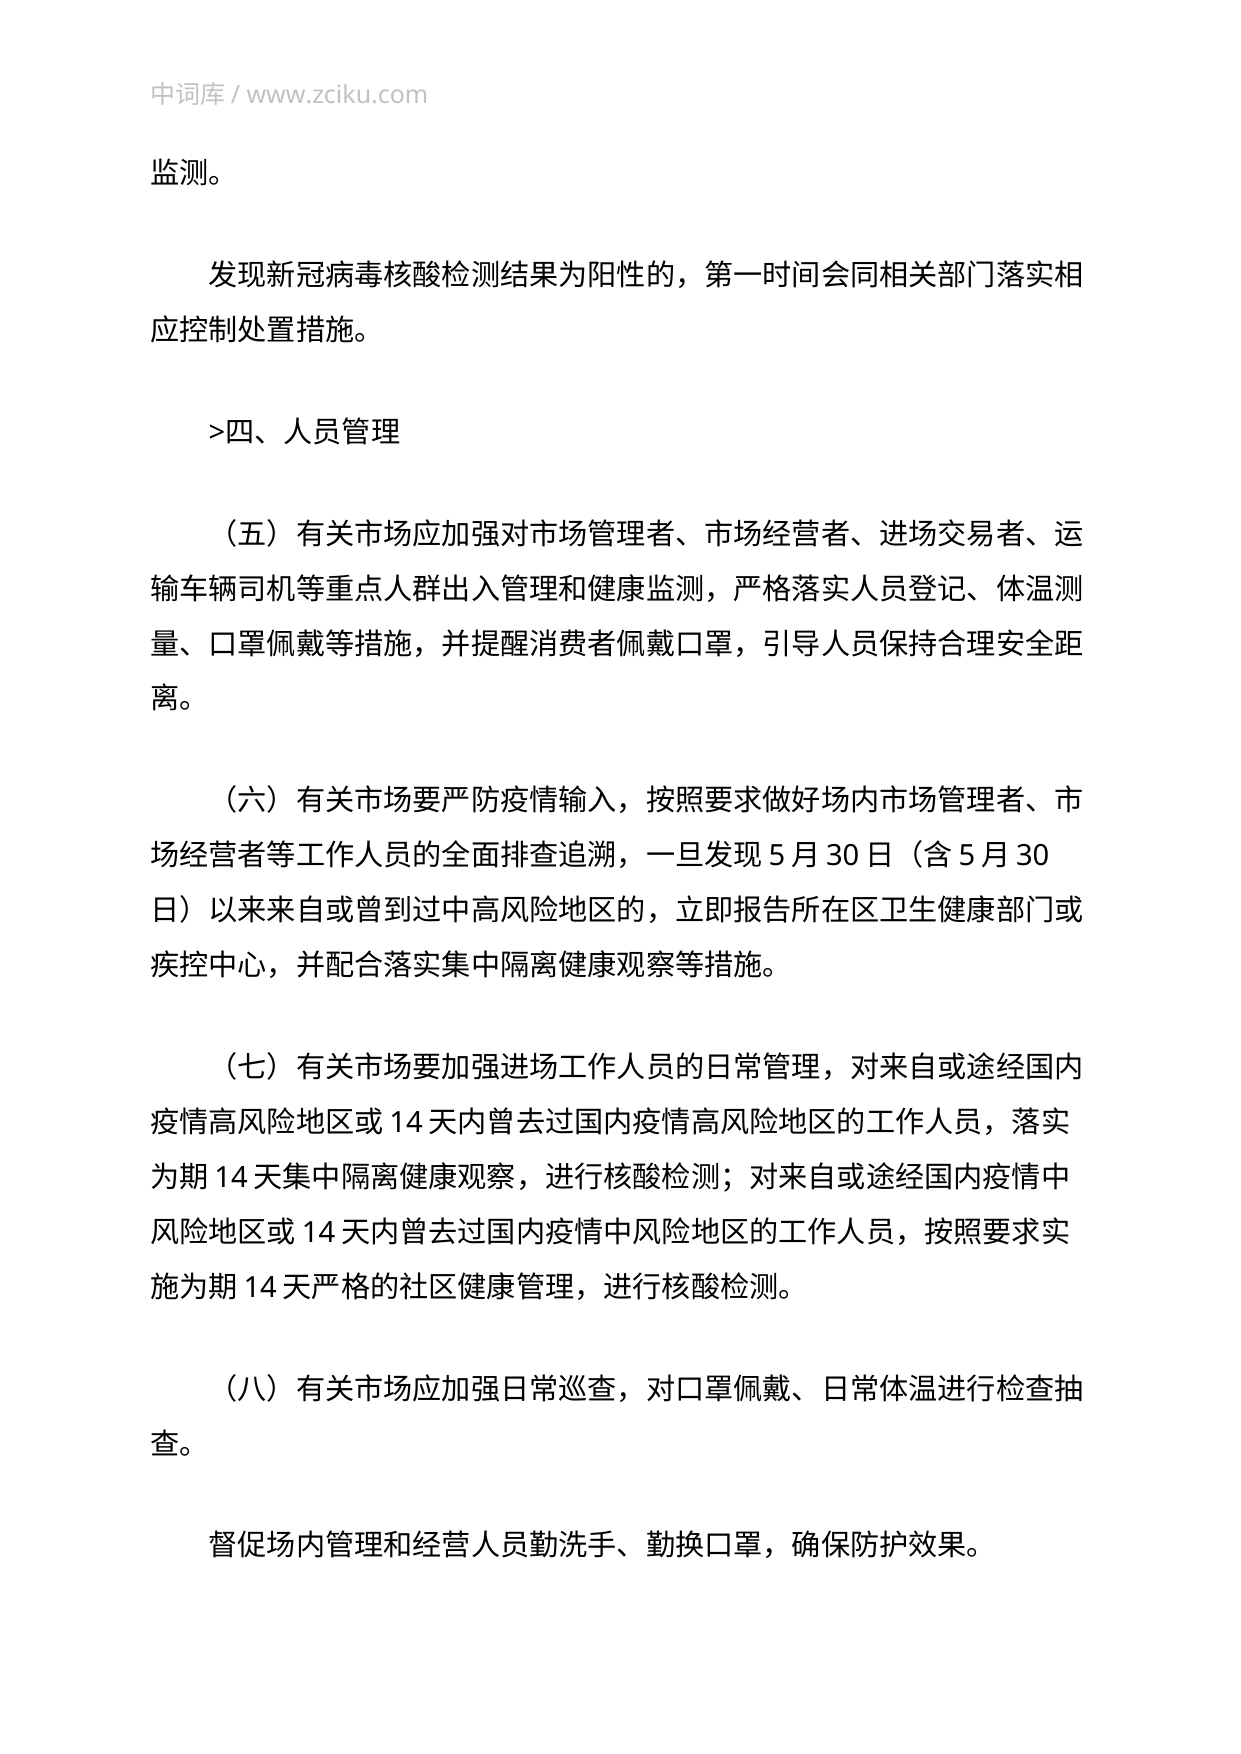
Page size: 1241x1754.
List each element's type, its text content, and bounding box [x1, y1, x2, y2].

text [150, 150, 1090, 192]
text （六）有关市场要严防疫情输入，按照要求做好场内市场管理者、市场经营者等工作人员的全面排查追溯，一旦发现5月30日（含5月30日）以来来自或曾到过中高风险地区的，立即报告所在区卫生健康部门或疾控中心，并配合落实集中隔离健康观察等措施。 [150, 777, 1090, 984]
text （八）有关市场应加强日常巡查，对口罩佩戴、日常体温进行检查抽查。 [150, 1365, 1090, 1462]
text （五）有关市场应加强对市场管理者、市场经营者、进场交易者、运输车辆司机等重点人群出入管理和健康监测，严格落实人员登记、体温测量、口罩佩戴等措施，并提醒消费者佩戴口罩，引导人员保持合理安全距离。 [150, 510, 1090, 717]
text >四、人员管理 [150, 408, 1090, 451]
text 发现新冠病毒核酸检测结果为阳性的，第一时间会同相关部门落实相应控制处置措施。 [150, 252, 1090, 349]
text （七）有关市场要加强进场工作人员的日常管理，对来自或途经国内疫情高风险地区或14天内曾去过国内疫情高风险地区的工作人员，落实为期14天集中隔离健康观察，进行核酸检测；对来自或途经国内疫情中风险地区或14天内曾去过国内疫情中风险地区的工作人员，按照要求实施为期14天严格的社区健康管理，进行核酸检测。 [150, 1043, 1090, 1306]
text 督促场内管理和经营人员勤洗手、勤换口罩，确保防护效果。 [150, 1522, 1090, 1564]
